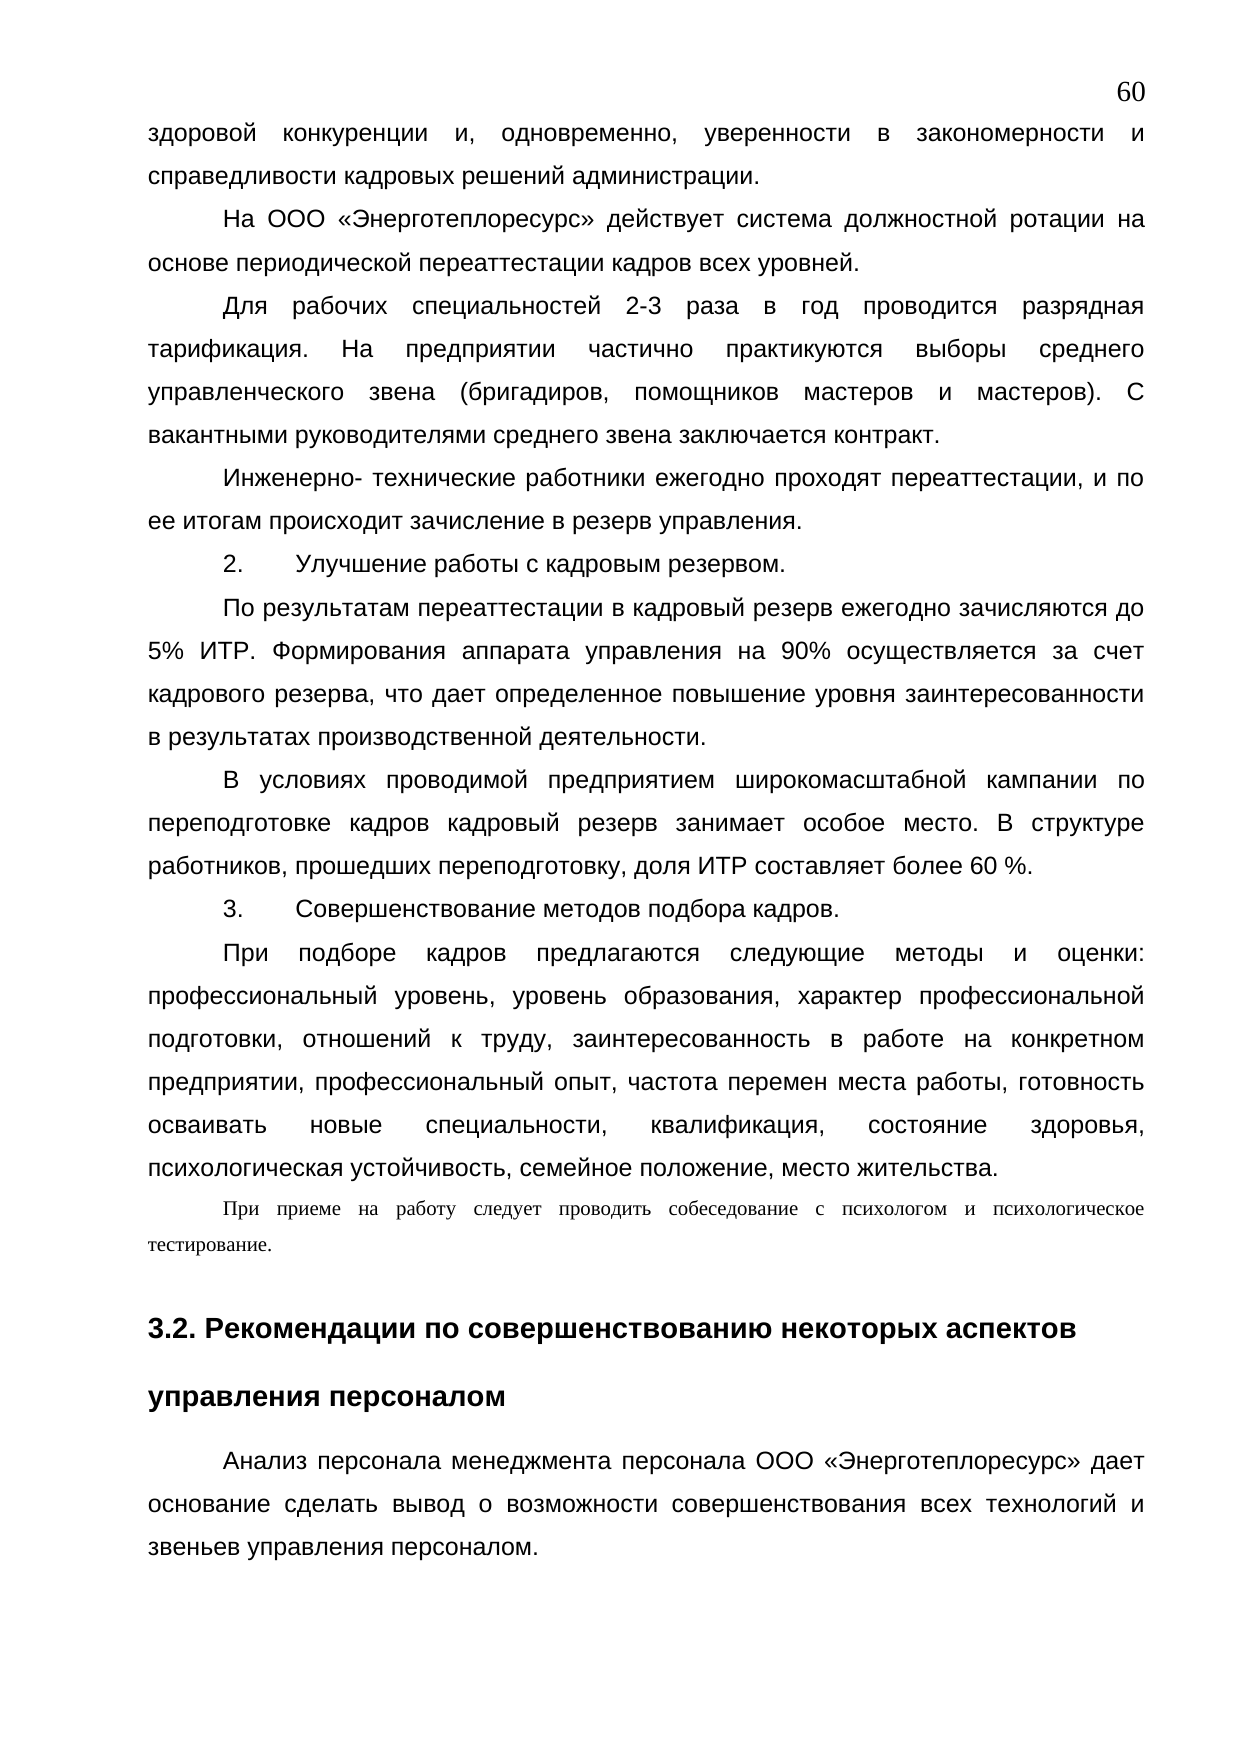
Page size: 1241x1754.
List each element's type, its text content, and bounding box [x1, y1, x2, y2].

text 3. Совершенствование методов подбора кадров. [148, 894, 1146, 923]
text На ООО «Энерготеплоресурс» действует система должностной ротации на основе периодической переаттестации кадров всех уровней. [148, 204, 1146, 276]
text По результатам переаттестации в кадровый резерв ежегодно зачисляются до 5% ИТР. Формирования аппарата управления на 90% осуществляется за счет кадрового резерва, что дает определенное повышение уровня заинтересованности в результатах производственной деятельности. [148, 592, 1146, 751]
text В условиях проводимой предприятием широкомасштабной кампании по переподготовке кадров кадровый резерв занимает особое место. В структуре работников, прошедших переподготовку, доля ИТР составляет более 60 %. [148, 765, 1146, 880]
text 3.2. Рекомендации по совершенствованию некоторых аспектов управления персоналом [148, 1311, 1146, 1412]
text Для рабочих специальностей 2-3 раза в год проводится разрядная тарификация. На предприятии частично практикуются выборы среднего управленческого звена (бригадиров, помощников мастеров и мастеров). С вакантными руководителями среднего звена заключается контракт. [148, 291, 1146, 449]
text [148, 118, 1146, 190]
text 2. Улучшение работы с кадровым резервом. [148, 549, 1146, 578]
text При подборе кадров предлагаются следующие методы и оценки: профессиональный уровень, уровень образования, характер профессиональной подготовки, отношений к труду, заинтересованность в работе на конкретном предприятии, профессиональный опыт, частота перемен места работы, готовность осваивать новые специальности, квалификация, состояние здоровья, психологическая устойчивость, семейное положение, место жительства. [148, 937, 1146, 1182]
text Инженерно- технические работники ежегодно проходят переаттестации, и по ее итогам происходит зачисление в резерв управления. [148, 463, 1146, 535]
text Анализ персонала менеджмента персонала ООО «Энерготеплоресурс» дает основание сделать вывод о возможности совершенствования всех технологий и звеньев управления персоналом. [148, 1446, 1146, 1561]
text При приеме на работу следует проводить собеседование с психологом и психологическое тестирование. [148, 1196, 1146, 1256]
